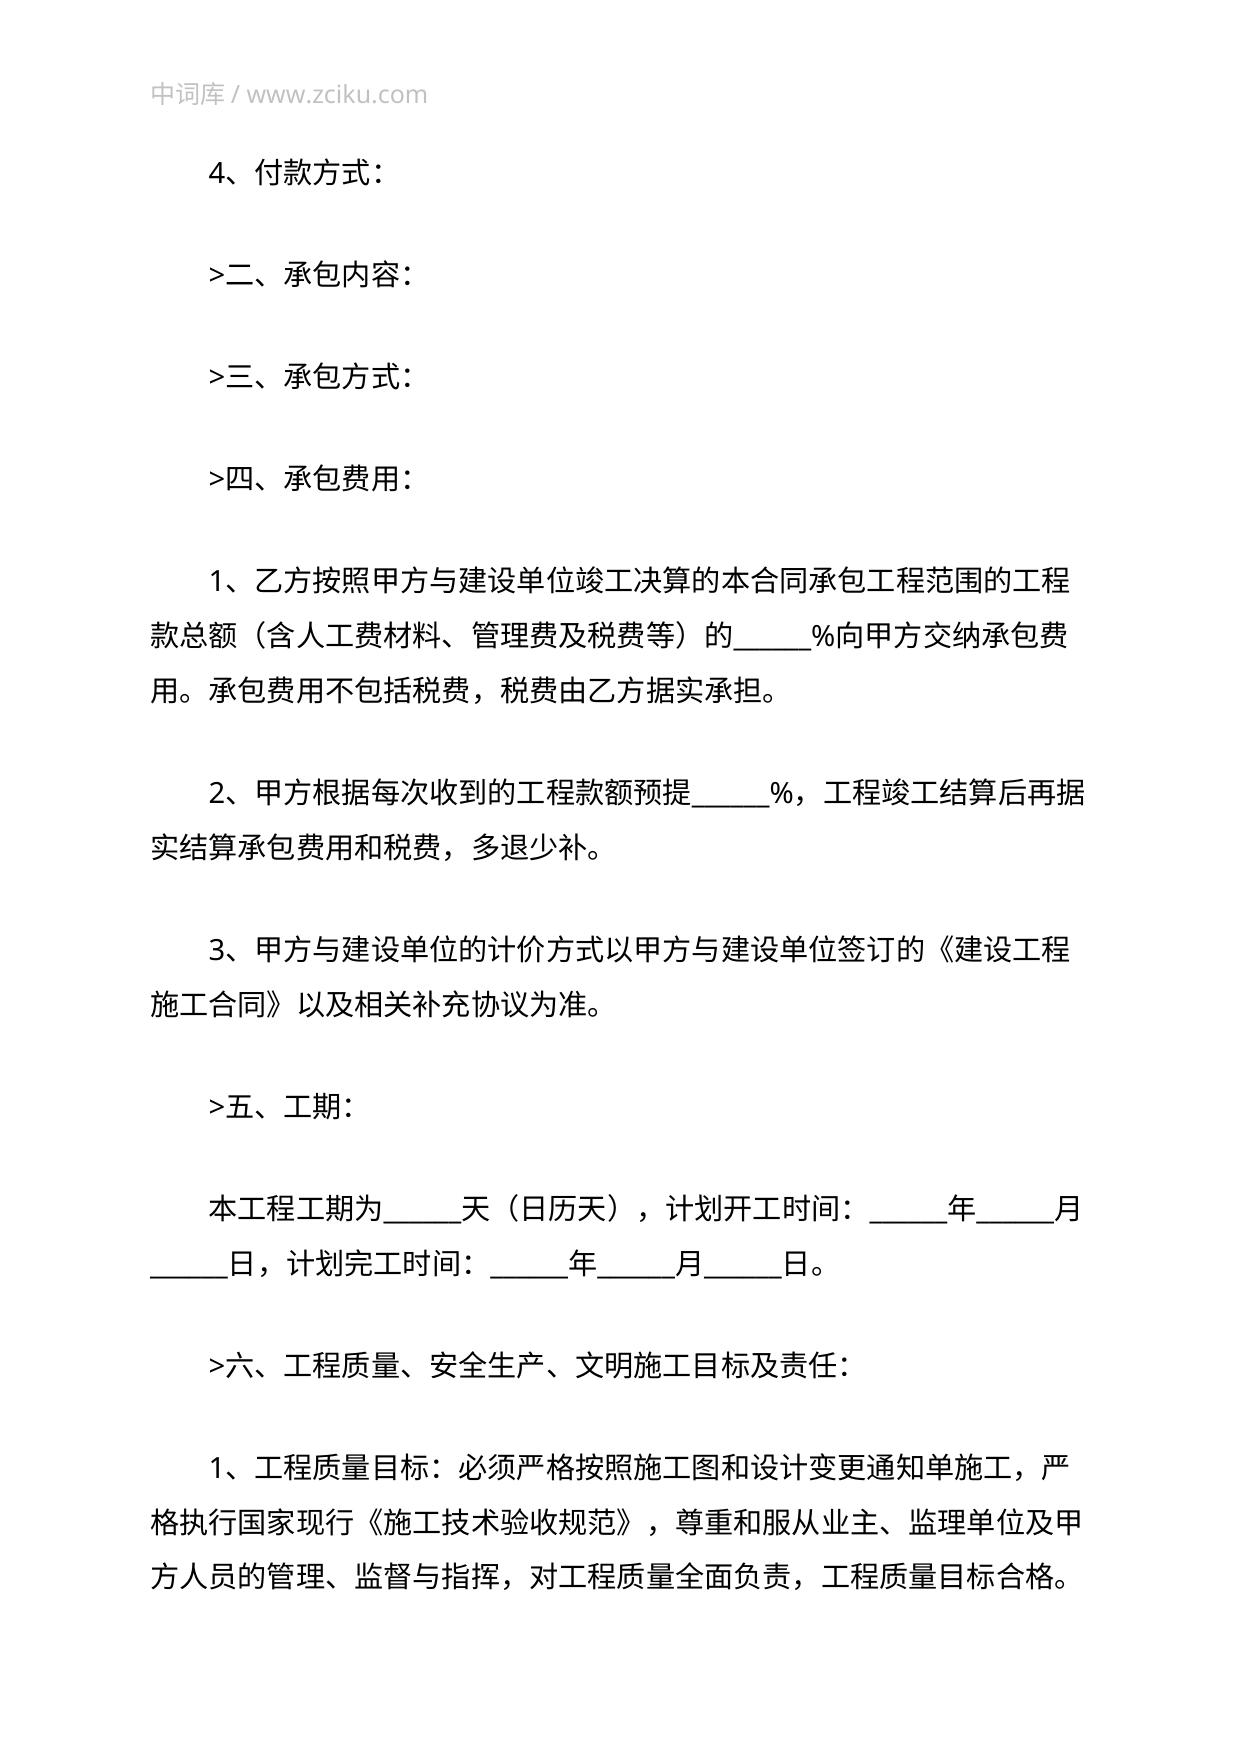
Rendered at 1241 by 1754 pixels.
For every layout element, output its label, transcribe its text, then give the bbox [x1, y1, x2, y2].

text >三、承包方式： [150, 354, 1090, 396]
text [150, 1444, 1090, 1596]
text 本工程工期为______天（日历天），计划开工时间：______年______月______日，计划完工时间：______年______月______日。 [150, 1185, 1090, 1283]
text >二、承包内容： [150, 252, 1090, 294]
text >四、承包费用： [150, 456, 1090, 498]
text >六、工程质量、安全生产、文明施工目标及责任： [150, 1342, 1090, 1384]
text 3、甲方与建设单位的计价方式以甲方与建设单位签订的《建设工程施工合同》以及相关补充协议为准。 [150, 926, 1090, 1024]
text 4、付款方式： [150, 150, 1090, 192]
text 2、甲方根据每次收到的工程款额预提______%，工程竣工结算后再据实结算承包费用和税费，多退少补。 [150, 770, 1090, 867]
text >五、工期： [150, 1083, 1090, 1126]
text 1、乙方按照甲方与建设单位竣工决算的本合同承包工程范围的工程款总额（含人工费材料、管理费及税费等）的______%向甲方交纳承包费用。承包费用不包括税费，税费由乙方据实承担。 [150, 558, 1090, 710]
